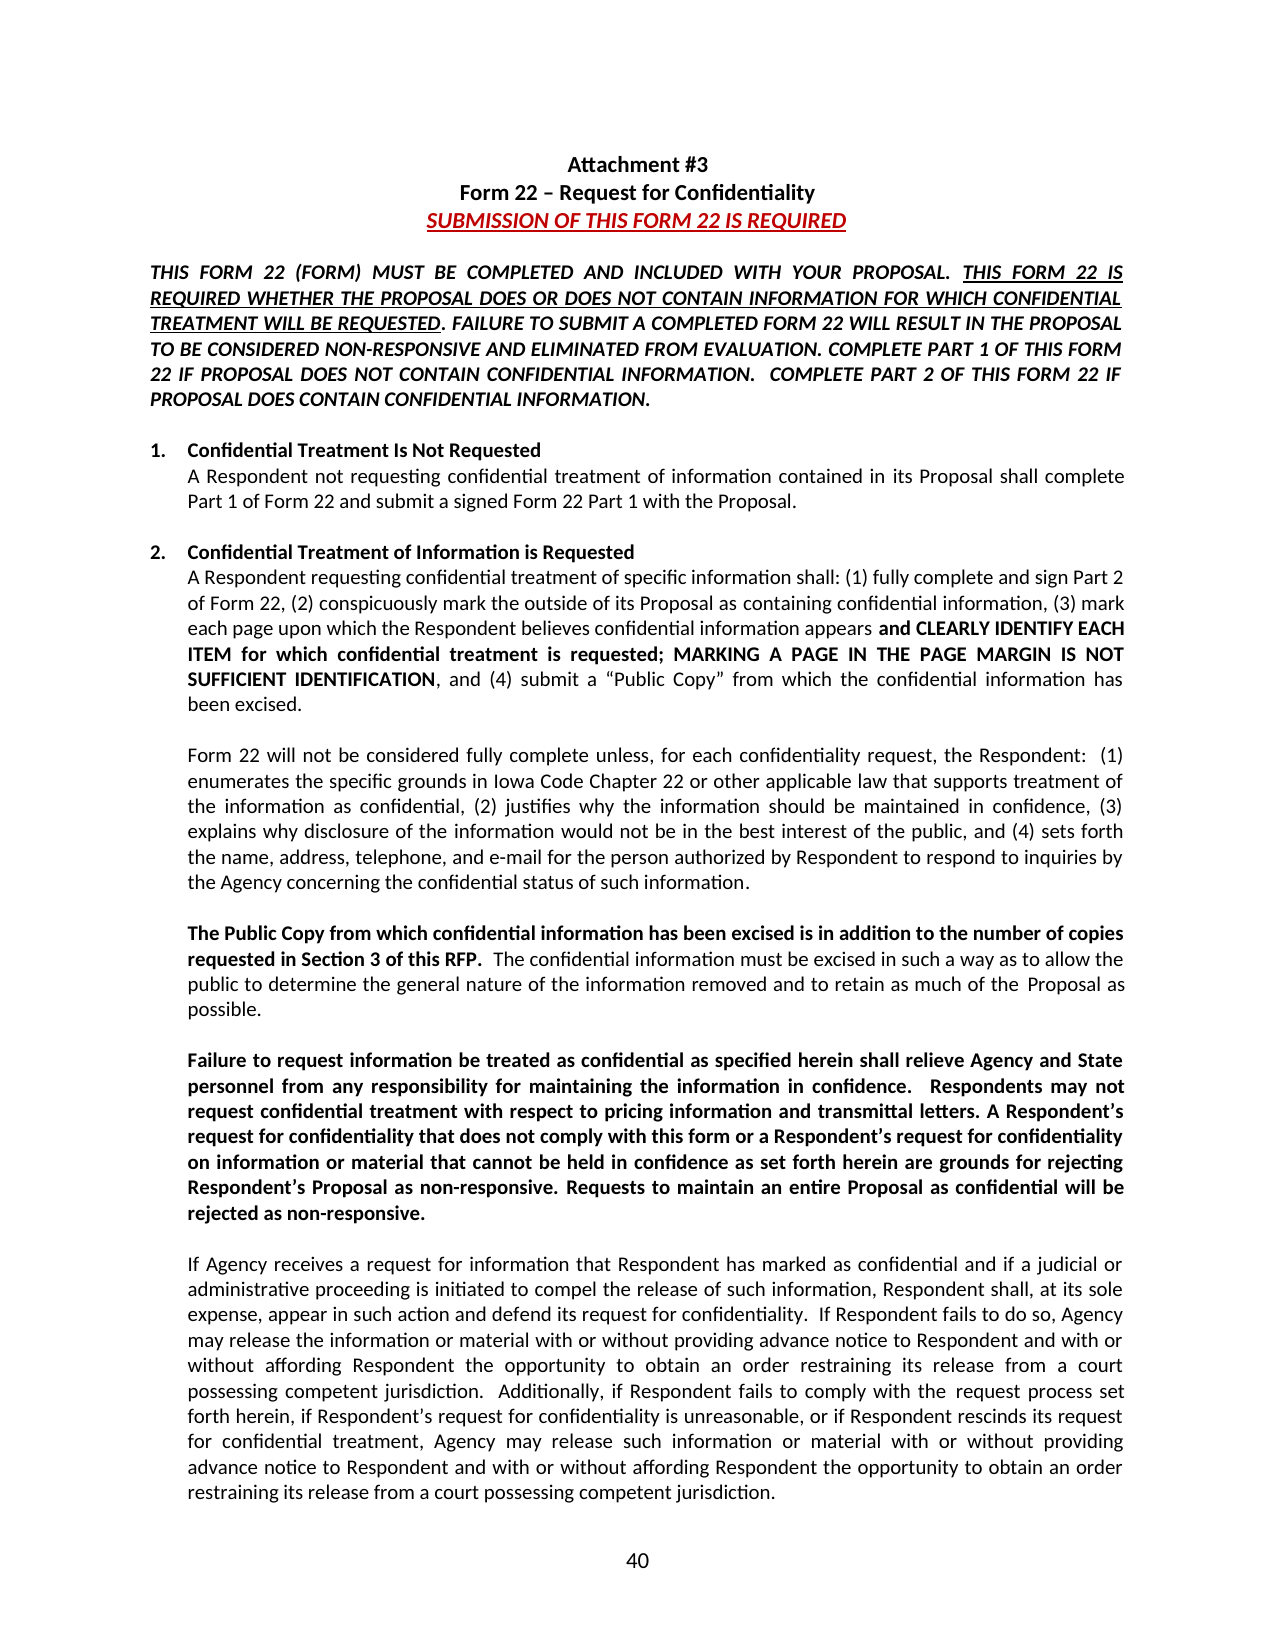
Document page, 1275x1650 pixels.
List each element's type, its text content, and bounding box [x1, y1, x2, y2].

text Failure to request information be treated as confidential as specified herein shall relieve Agency and State personnel from any responsibility for maintaining the information in confidence. Respondents may not request confidential treatment with respect to pricing information and transmittal letters. A Respondent’s request for confidentiality that does not comply with this form or a Respondent’s request for confidentiality on information or material that cannot be held in confidence as set forth herein are grounds for rejecting Respondent’s Proposal as non-responsive. Requests to maintain an entire Proposal as confidential will be rejected as non-responsive. [187, 1047, 1125, 1225]
text Form 22 will not be considered fully complete unless, for each confidentiality request, the Respondent: (1) enumerates the specific grounds in Iowa Code Chapter 22 or other applicable law that supports treatment of the information as confidential, (2) justifies why the information should be maintained in confidence, (3) explains why disclosure of the information would not be in the best interest of the public, and (4) sets forth the name, address, telephone, and e-mail for the person authorized by Respondent to respond to inquiries by the Agency concerning the confidential status of such information. [187, 742, 1125, 895]
text SUBMISSION OF THIS FORM 22 IS REQUIRED [150, 206, 1125, 234]
text A Respondent not requesting confidential treatment of information contained in its Proposal shall complete Part 1 of Form 22 and submit a signed Form 22 Part 1 with the Proposal. [187, 463, 1125, 514]
text This Form 22 (Form) must be completed and included with your PROPOSAL. ThIS Form 22 is required whether THE PROPOSAL does or does not contain information for which confidential treatment will be requested. Failure to submit a completed Form 22 WILL result in the Proposal TO BE considered non-responsive and eliminated from evaluation. Complete PART 1 of this form 22 IF PROPOSAL DOES NOT CONTAIN CONFIDENTIAL INFORMATION. Complete PART 2 of this form 22 if PROPOSAL DOES CONTAIN CONFIDENTIAL INFORMATION. [150, 259, 1125, 412]
text Form 22 – Request for Confidentiality [150, 178, 1125, 206]
text The Public Copy from which confidential information has been excised is in addition to the number of copies requested in Section 3 of this RFP. The confidential information must be excised in such a way as to allow the public to determine the general nature of the information removed and to retain as much of the Proposal as possible. [187, 920, 1125, 1022]
text Attachment #3 [150, 150, 1125, 178]
text A Respondent requesting confidential treatment of specific information shall: (1) fully complete and sign Part 2 of Form 22, (2) conspicuously mark the outside of its Proposal as containing confidential information, (3) mark each page upon which the Respondent believes confidential information appears and clearly identify each item for which confidential treatment is requested; MARKING A PAGE IN THE PAGE MARGIN IS NOT SUFFICIENT IDENTIFICATION, and (4) submit a “Public Copy” from which the confidential information has been excised. [187, 564, 1125, 717]
list Confidential Treatment Is Not Requested [150, 437, 1125, 463]
list Confidential Treatment of Information is Requested [150, 539, 1125, 564]
text If Agency receives a request for information that Respondent has marked as confidential and if a judicial or administrative proceeding is initiated to compel the release of such information, Respondent shall, at its sole expense, appear in such action and defend its request for confidentiality. If Respondent fails to do so, Agency may release the information or material with or without providing advance notice to Respondent and with or without affording Respondent the opportunity to obtain an order restraining its release from a court possessing competent jurisdiction. Additionally, if Respondent fails to comply with the request process set forth herein, if Respondent’s request for confidentiality is unreasonable, or if Respondent rescinds its request for confidential treatment, Agency may release such information or material with or without providing advance notice to Respondent and with or without affording Respondent the opportunity to obtain an order restraining its release from a court possessing competent jurisdiction. [187, 1251, 1125, 1505]
